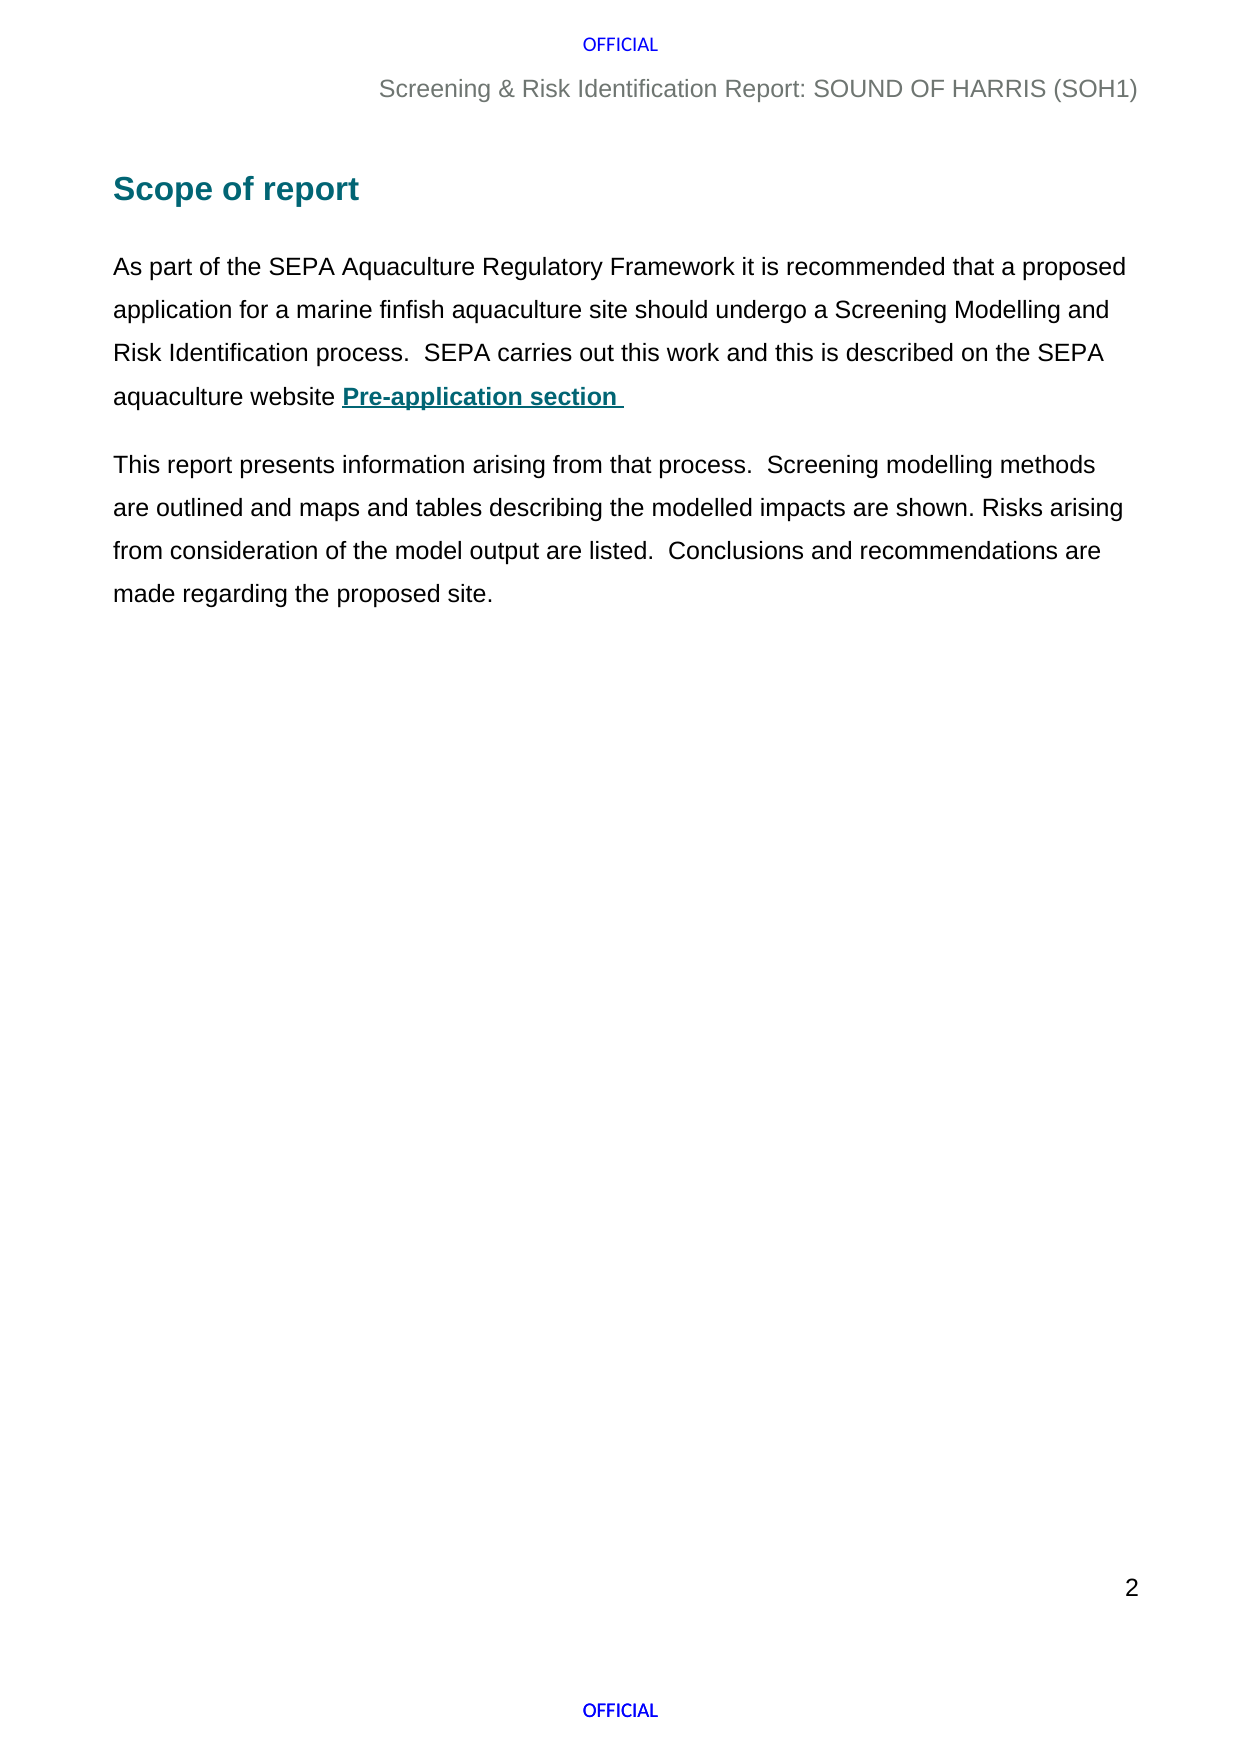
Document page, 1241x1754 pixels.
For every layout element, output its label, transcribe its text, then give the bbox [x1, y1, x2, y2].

subtitle Scope of report [113, 169, 1139, 208]
text As part of the SEPA Aquaculture Regulatory Framework it is recommended that a proposed application for a marine finfish aquaculture site should undergo a Screening Modelling and Risk Identification process. SEPA carries out this work and this is described on the SEPA aquaculture website Pre-application section [113, 252, 1139, 410]
text This report presents information arising from that process. Screening modelling methods are outlined and maps and tables describing the modelled impacts are shown. Risks arising from consideration of the model output are listed. Conclusions and recommendations are made regarding the proposed site. [113, 449, 1139, 608]
